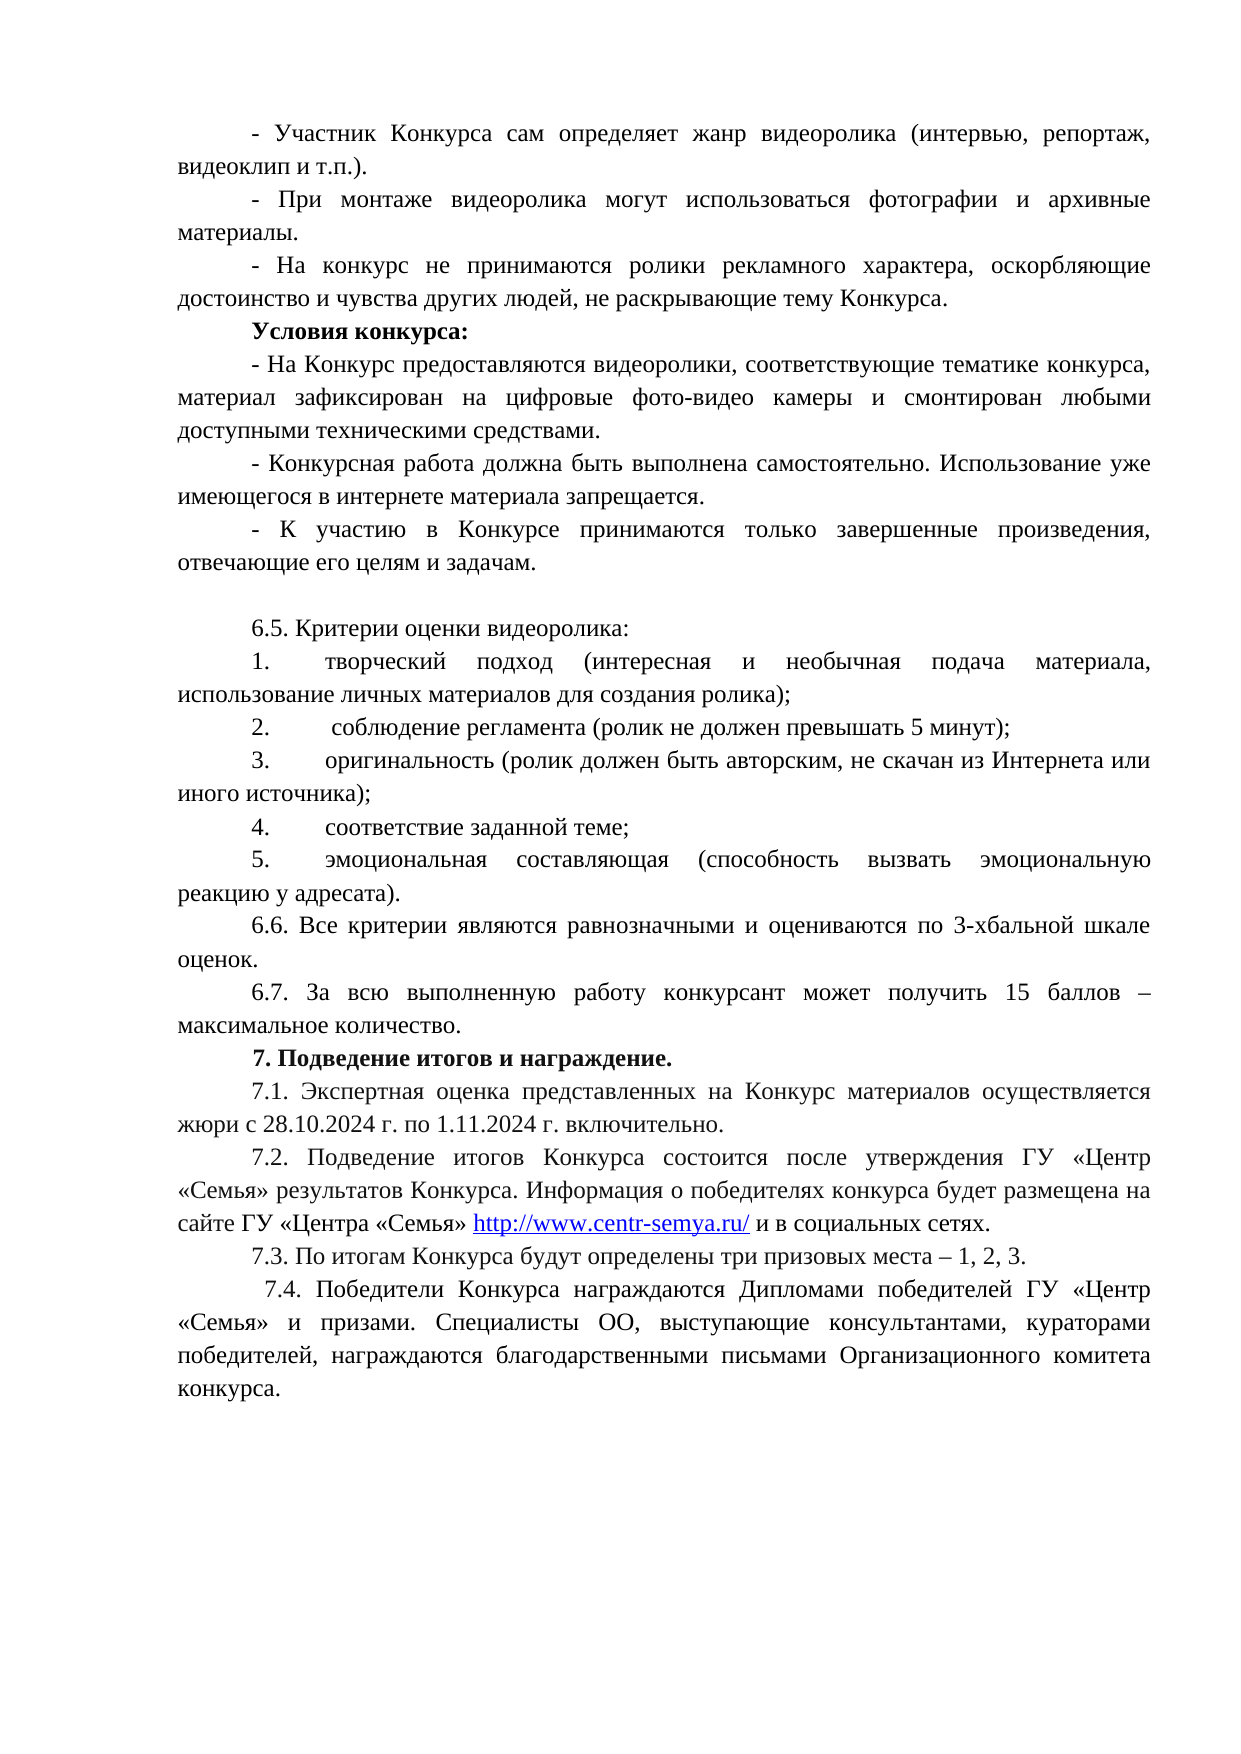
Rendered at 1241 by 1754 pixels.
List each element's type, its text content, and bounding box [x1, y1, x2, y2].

text - На Конкурс предоставляются видеоролики, соответствующие тематике конкурса, материал зафиксирован на цифровые фото-видео камеры и смонтирован любыми доступными техническими средствами. [177, 349, 1152, 444]
text 1. творческий подход (интересная и необычная подача материала, использование личных материалов для создания ролика); [177, 646, 1152, 708]
text 7. Подведение итогов и награждение. [177, 1043, 1152, 1071]
text 7.3. По итогам Конкурса будут определены три призовых места – 1, 2, 3. [177, 1241, 1152, 1269]
text 4. соответствие заданной теме; [177, 812, 1152, 840]
text - При монтаже видеоролика могут использоваться фотографии и архивные материалы. [177, 184, 1152, 246]
text - К участию в Конкурсе принимаются только завершенные произведения, отвечающие его целям и задачам. [177, 514, 1152, 576]
text 6.6. Все критерии являются равнозначными и оцениваются по 3-хбальной шкале оценок. [177, 911, 1152, 972]
text Условия конкурса: [177, 316, 1152, 345]
text - Участник Конкурса сам определяет жанр видеоролика (интервью, репортаж, видеоклип и т.п.). [177, 118, 1152, 180]
text 6.7. За всю выполненную работу конкурсант может получить 15 баллов – максимальное количество. [177, 977, 1152, 1038]
text 7.1. Экспертная оценка представленных на Конкурс материалов осуществляется жюри с 28.10.2024 г. по 1.11.2024 г. включительно. [177, 1076, 1152, 1137]
text 7.2. Подведение итогов Конкурса состоится после утверждения ГУ «Центр «Семья» результатов Конкурса. Информация о победителях конкурса будет размещена на сайте ГУ «Центра «Семья» http://www.centr-semya.ru/ и в социальных сетях. [177, 1142, 1152, 1237]
text 5. эмоциональная составляющая (способность вызвать эмоциональную реакцию у адресата). [177, 844, 1152, 906]
text - На конкурс не принимаются ролики рекламного характера, оскорбляющие достоинство и чувства других людей, не раскрывающие тему Конкурса. [177, 250, 1152, 312]
text 7.4. Победители Конкурса награждаются Дипломами победителей ГУ «Центр «Семья» и призами. Специалисты ОО, выступающие консультантами, кураторами победителей, награждаются благодарственными письмами Организационного комитета конкурса. [177, 1274, 1152, 1402]
text 6.5. Критерии оценки видеоролика: [177, 613, 1152, 642]
text 2. соблюдение регламента (ролик не должен превышать 5 минут); [177, 712, 1152, 741]
text - Конкурсная работа должна быть выполнена самостоятельно. Использование уже имеющегося в интернете материала запрещается. [177, 448, 1152, 510]
text 3. оригинальность (ролик должен быть авторским, не скачан из Интернета или иного источника); [177, 746, 1152, 807]
